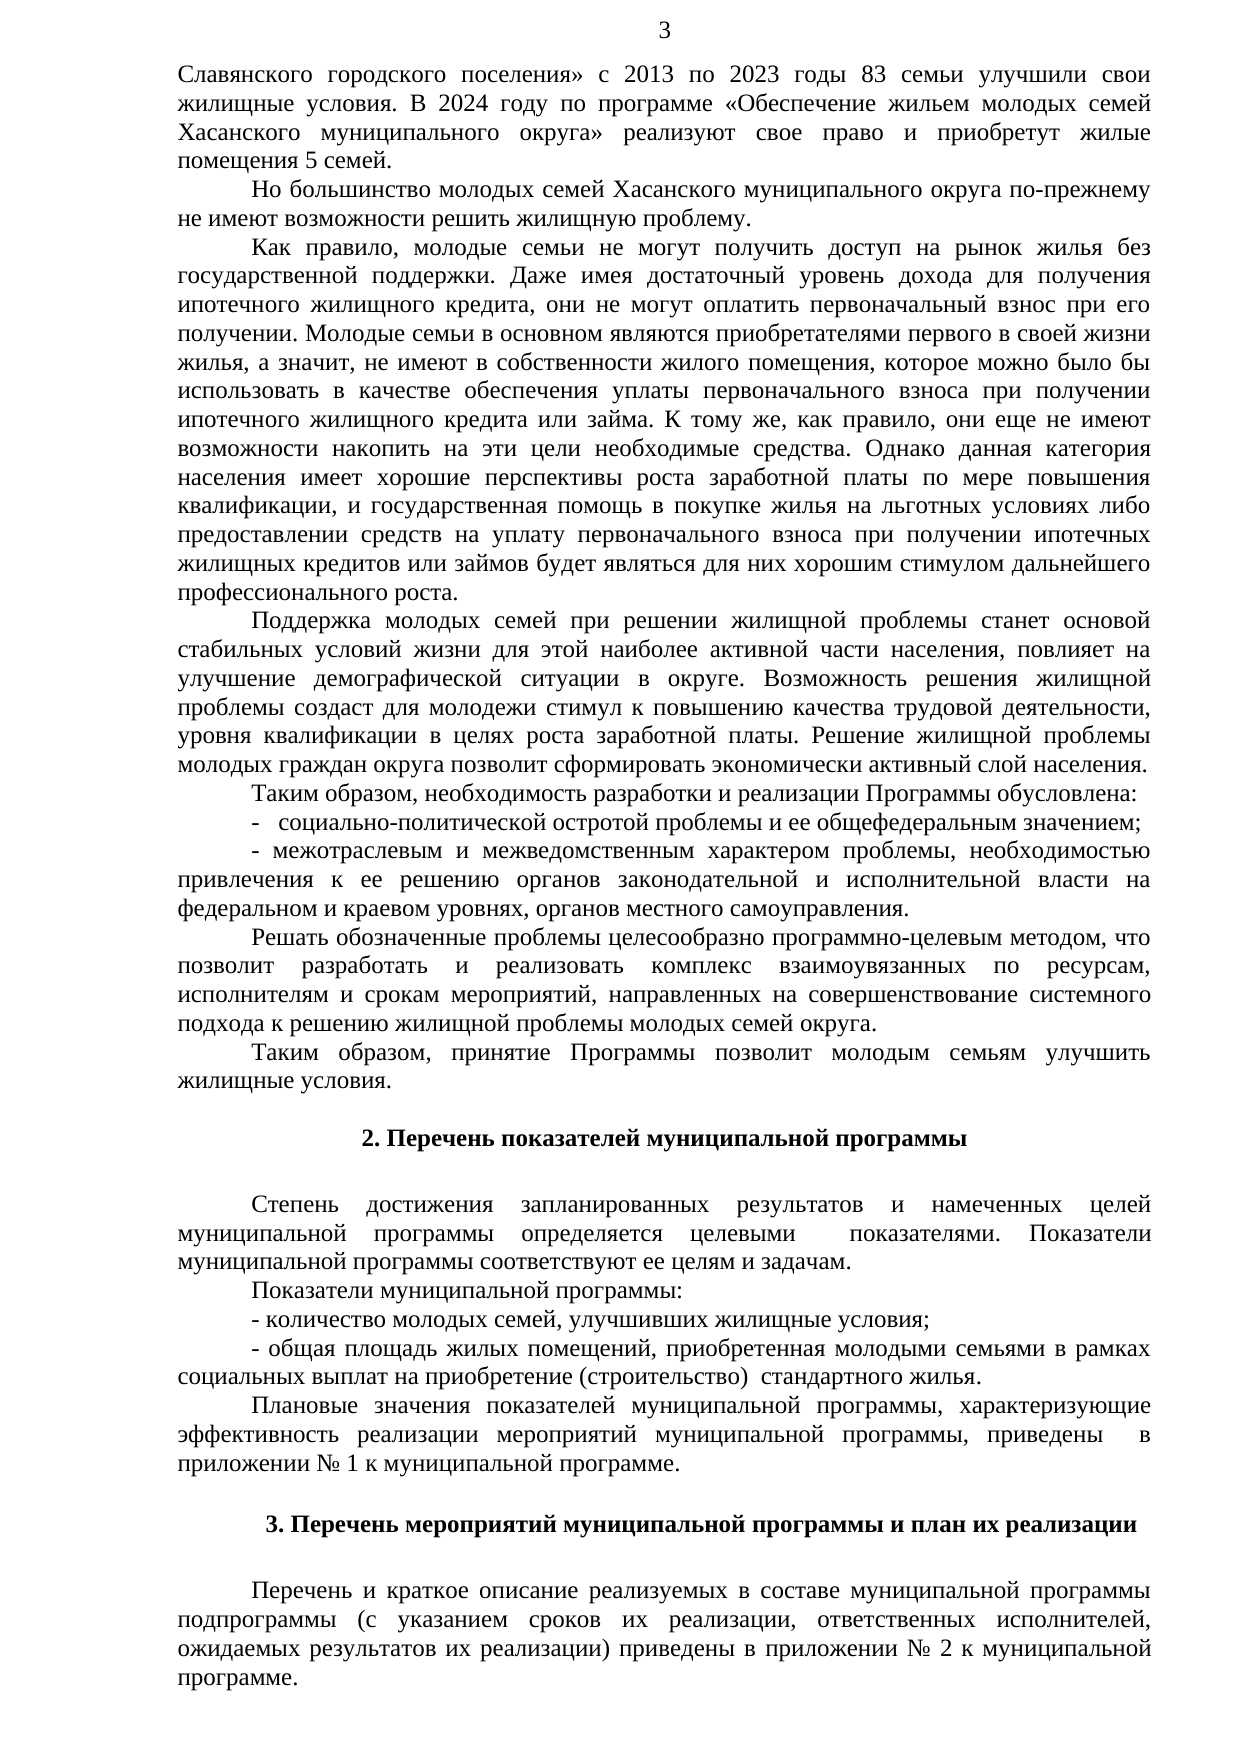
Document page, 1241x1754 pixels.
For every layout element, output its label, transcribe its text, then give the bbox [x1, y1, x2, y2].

text Таким образом, необходимость разработки и реализации Программы обусловлена: [177, 778, 1152, 807]
text - социально-политической остротой проблемы и ее общефедеральным значением; [177, 807, 1152, 835]
text Поддержка молодых семей при решении жилищной проблемы станет основой стабильных условий жизни для этой наиболее активной части населения, повлияет на улучшение демографической ситуации в округе. Возможность решения жилищной проблемы создаст для молодежи стимул к повышению качества трудовой деятельности, уровня квалификации в целях роста заработной платы. Решение жилищной проблемы молодых граждан округа позволит сформировать экономически активный слой населения. [177, 605, 1152, 778]
text Плановые значения показателей муниципальной программы, характеризующие эффективность реализации мероприятий муниципальной программы, приведены в приложении № 1 к муниципальной программе. [177, 1390, 1152, 1476]
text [177, 59, 1152, 174]
text Степень достижения запланированных результатов и намеченных целей муниципальной программы определяется целевыми показателями. Показатели муниципальной программы соответствуют ее целям и задачам. [177, 1189, 1152, 1275]
text Таким образом, принятие Программы позволит молодым семьям улучшить жилищные условия. [177, 1037, 1152, 1094]
text 3. Перечень мероприятий муниципальной программы и план их реализации [177, 1509, 1152, 1538]
text - межотраслевым и межведомственным характером проблемы, необходимостью привлечения к ее решению органов законодательной и исполнительной власти на федеральном и краевом уровнях, органов местного самоуправления. [177, 835, 1152, 922]
text Перечень и краткое описание реализуемых в составе муниципальной программы подпрограммы (с указанием сроков их реализации, ответственных исполнителей, ожидаемых результатов их реализации) приведены в приложении № 2 к муниципальной программе. [177, 1575, 1152, 1690]
text 2. Перечень показателей муниципальной программы [177, 1123, 1152, 1152]
text - общая площадь жилых помещений, приобретенная молодыми семьями в рамках социальных выплат на приобретение (строительство) стандартного жилья. [177, 1333, 1152, 1390]
text Показатели муниципальной программы: [177, 1275, 1152, 1304]
text Но большинство молодых семей Хасанского муниципального округа по-прежнему не имеют возможности решить жилищную проблему. [177, 174, 1152, 232]
text - количество молодых семей, улучшивших жилищные условия; [177, 1304, 1152, 1333]
text Как правило, молодые семьи не могут получить доступ на рынок жилья без государственной поддержки. Даже имея достаточный уровень дохода для получения ипотечного жилищного кредита, они не могут оплатить первоначальный взнос при его получении. Молодые семьи в основном являются приобретателями первого в своей жизни жилья, а значит, не имеют в собственности жилого помещения, которое можно было бы использовать в качестве обеспечения уплаты первоначального взноса при получении ипотечного жилищного кредита или займа. К тому же, как правило, они еще не имеют возможности накопить на эти цели необходимые средства. Однако данная категория населения имеет хорошие перспективы роста заработной платы по мере повышения квалификации, и государственная помощь в покупке жилья на льготных условиях либо предоставлении средств на уплату первоначального взноса при получении ипотечных жилищных кредитов или займов будет являться для них хорошим стимулом дальнейшего профессионального роста. [177, 232, 1152, 605]
text Решать обозначенные проблемы целесообразно программно-целевым методом, что позволит разработать и реализовать комплекс взаимоувязанных по ресурсам, исполнителям и срокам мероприятий, направленных на совершенствование системного подхода к решению жилищной проблемы молодых семей округа. [177, 922, 1152, 1037]
